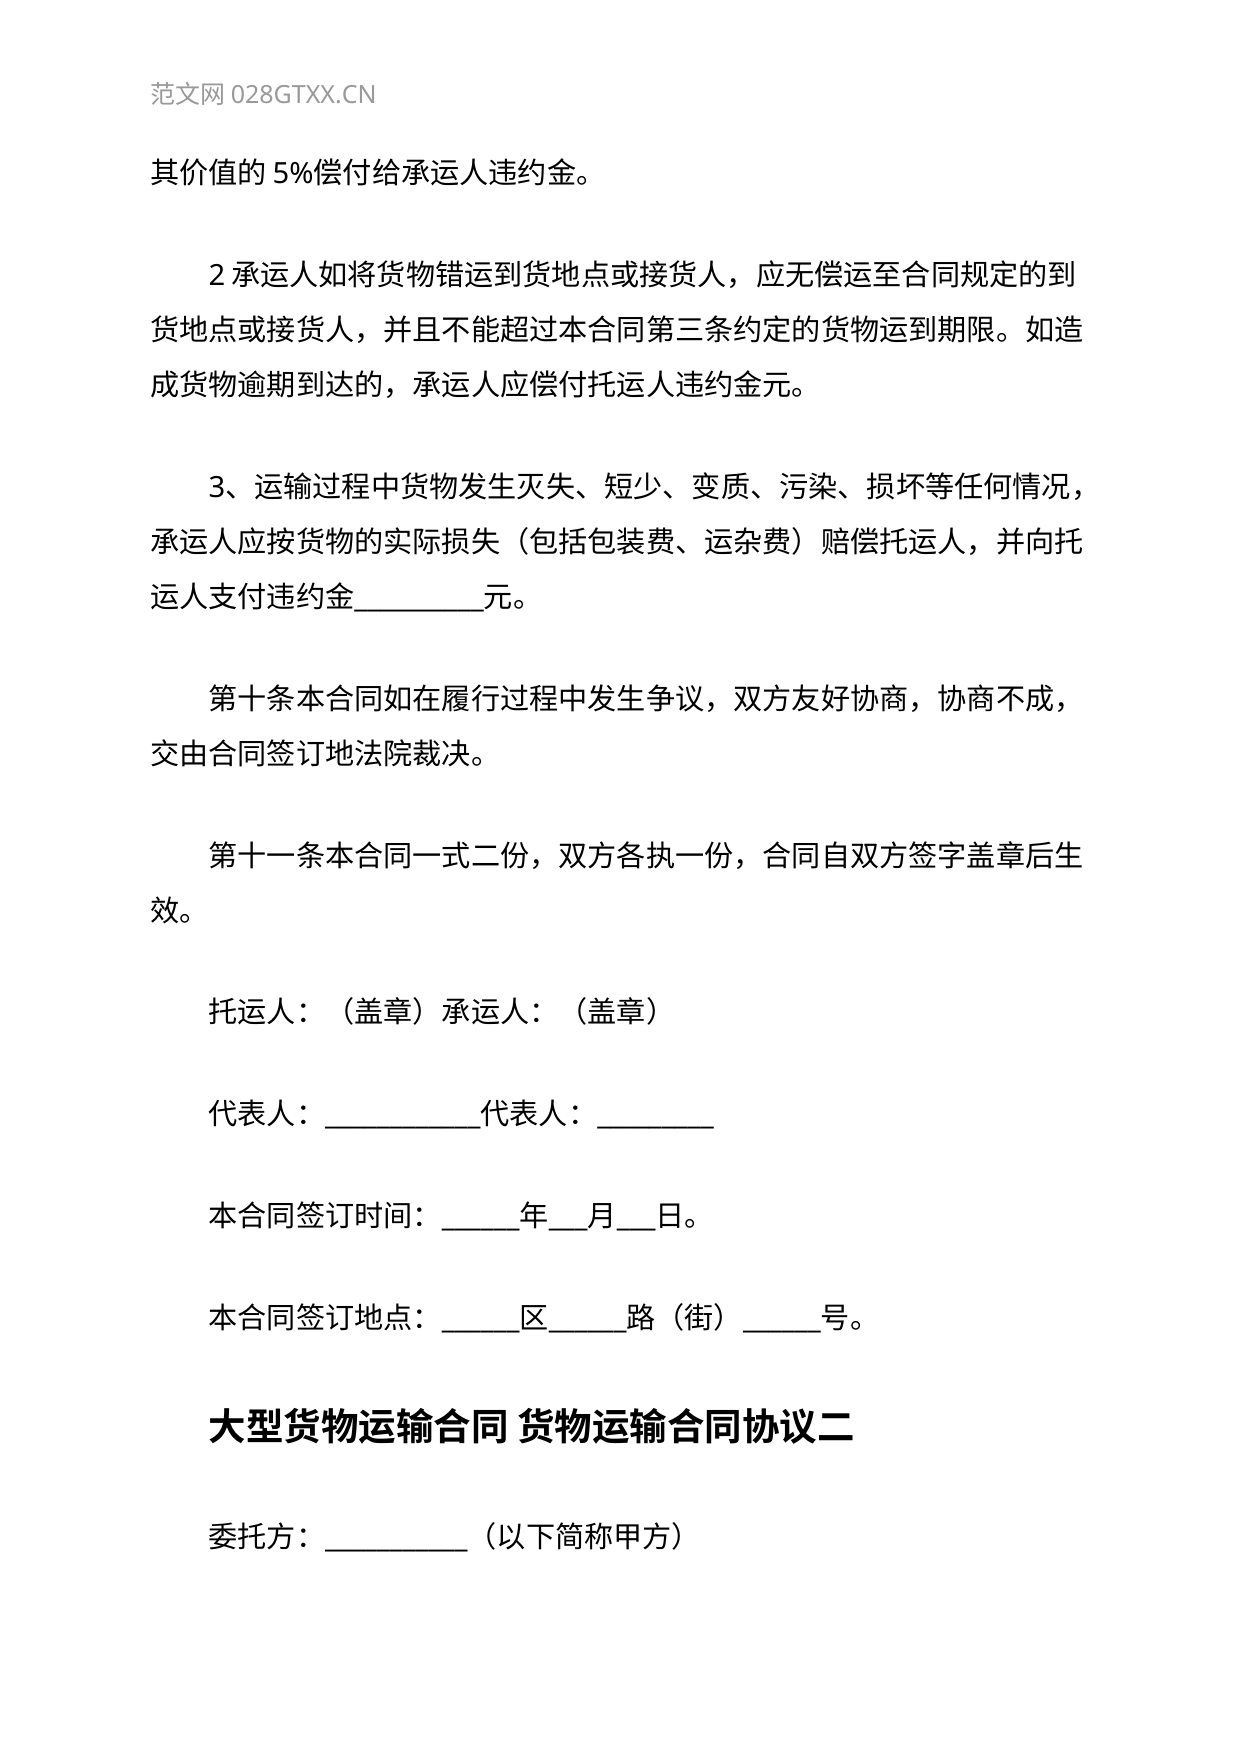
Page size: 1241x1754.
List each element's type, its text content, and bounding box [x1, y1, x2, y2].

text 委托方：___________（以下简称甲方） [150, 1514, 1090, 1556]
text 大型货物运输合同 货物运输合同协议二 [150, 1397, 1090, 1451]
text 本合同签订地点：______区______路（街）______号。 [150, 1294, 1090, 1337]
text 托运人：（盖章）承运人：（盖章） [150, 989, 1090, 1031]
text 代表人：____________代表人：_________ [150, 1091, 1090, 1133]
text 第十条本合同如在履行过程中发生争议，双方友好协商，协商不成，交由合同签订地法院裁决。 [150, 676, 1090, 773]
text 2承运人如将货物错运到货地点或接货人，应无偿运至合同规定的到货地点或接货人，并且不能超过本合同第三条约定的货物运到期限。如造成货物逾期到达的，承运人应偿付托运人违约金元。 [150, 252, 1090, 404]
text 本合同签订时间：______年___月___日。 [150, 1193, 1090, 1235]
text 第十一条本合同一式二份，双方各执一份，合同自双方签字盖章后生效。 [150, 832, 1090, 929]
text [150, 150, 1090, 192]
text 3、运输过程中货物发生灭失、短少、变质、污染、损坏等任何情况，承运人应按货物的实际损失（包括包装费、运杂费）赔偿托运人，并向托运人支付违约金__________元。 [150, 464, 1090, 616]
